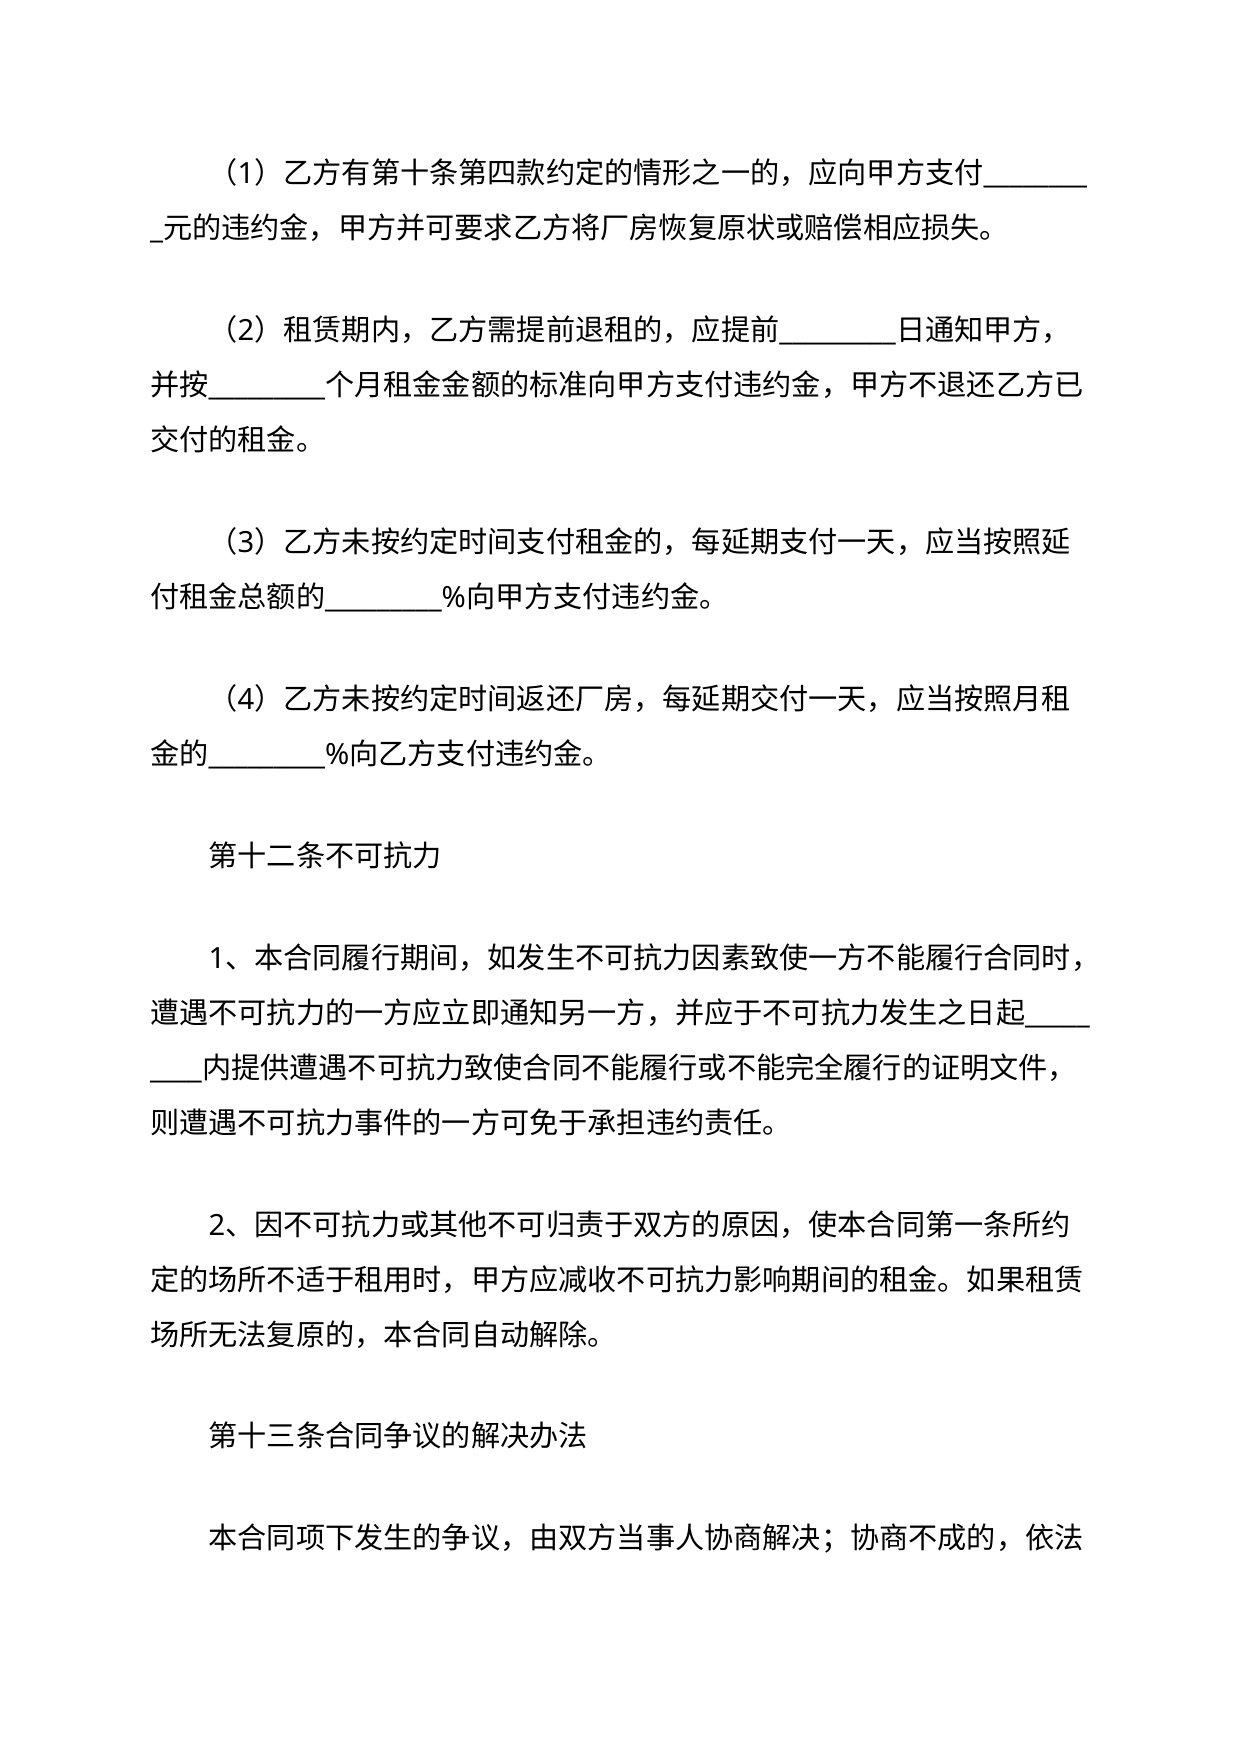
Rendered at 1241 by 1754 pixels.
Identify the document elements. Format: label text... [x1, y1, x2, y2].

text （2）租赁期内，乙方需提前退租的，应提前_________日通知甲方，并按_________个月租金金额的标准向甲方支付违约金，甲方不退还乙方已交付的租金。 [150, 307, 1090, 459]
text 2、因不可抗力或其他不可归责于双方的原因，使本合同第一条所约定的场所不适于租用时，甲方应减收不可抗力影响期间的租金。如果租赁场所无法复原的，本合同自动解除。 [150, 1201, 1090, 1353]
text 第十二条不可抗力 [150, 833, 1090, 875]
text （4）乙方未按约定时间返还厂房，每延期交付一天，应当按照月租金的_________%向乙方支付违约金。 [150, 676, 1090, 773]
text （3）乙方未按约定时间支付租金的，每延期支付一天，应当按照延付租金总额的_________%向甲方支付违约金。 [150, 519, 1090, 616]
text 1、本合同履行期间，如发生不可抗力因素致使一方不能履行合同时，遭遇不可抗力的一方应立即通知另一方，并应于不可抗力发生之日起_________内提供遭遇不可抗力致使合同不能履行或不能完全履行的证明文件，则遭遇不可抗力事件的一方可免于承担违约责任。 [150, 934, 1090, 1142]
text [150, 1515, 1090, 1557]
text 第十三条合同争议的解决办法 [150, 1413, 1090, 1455]
text （1）乙方有第十条第四款约定的情形之一的，应向甲方支付_________元的违约金，甲方并可要求乙方将厂房恢复原状或赔偿相应损失。 [150, 150, 1090, 247]
